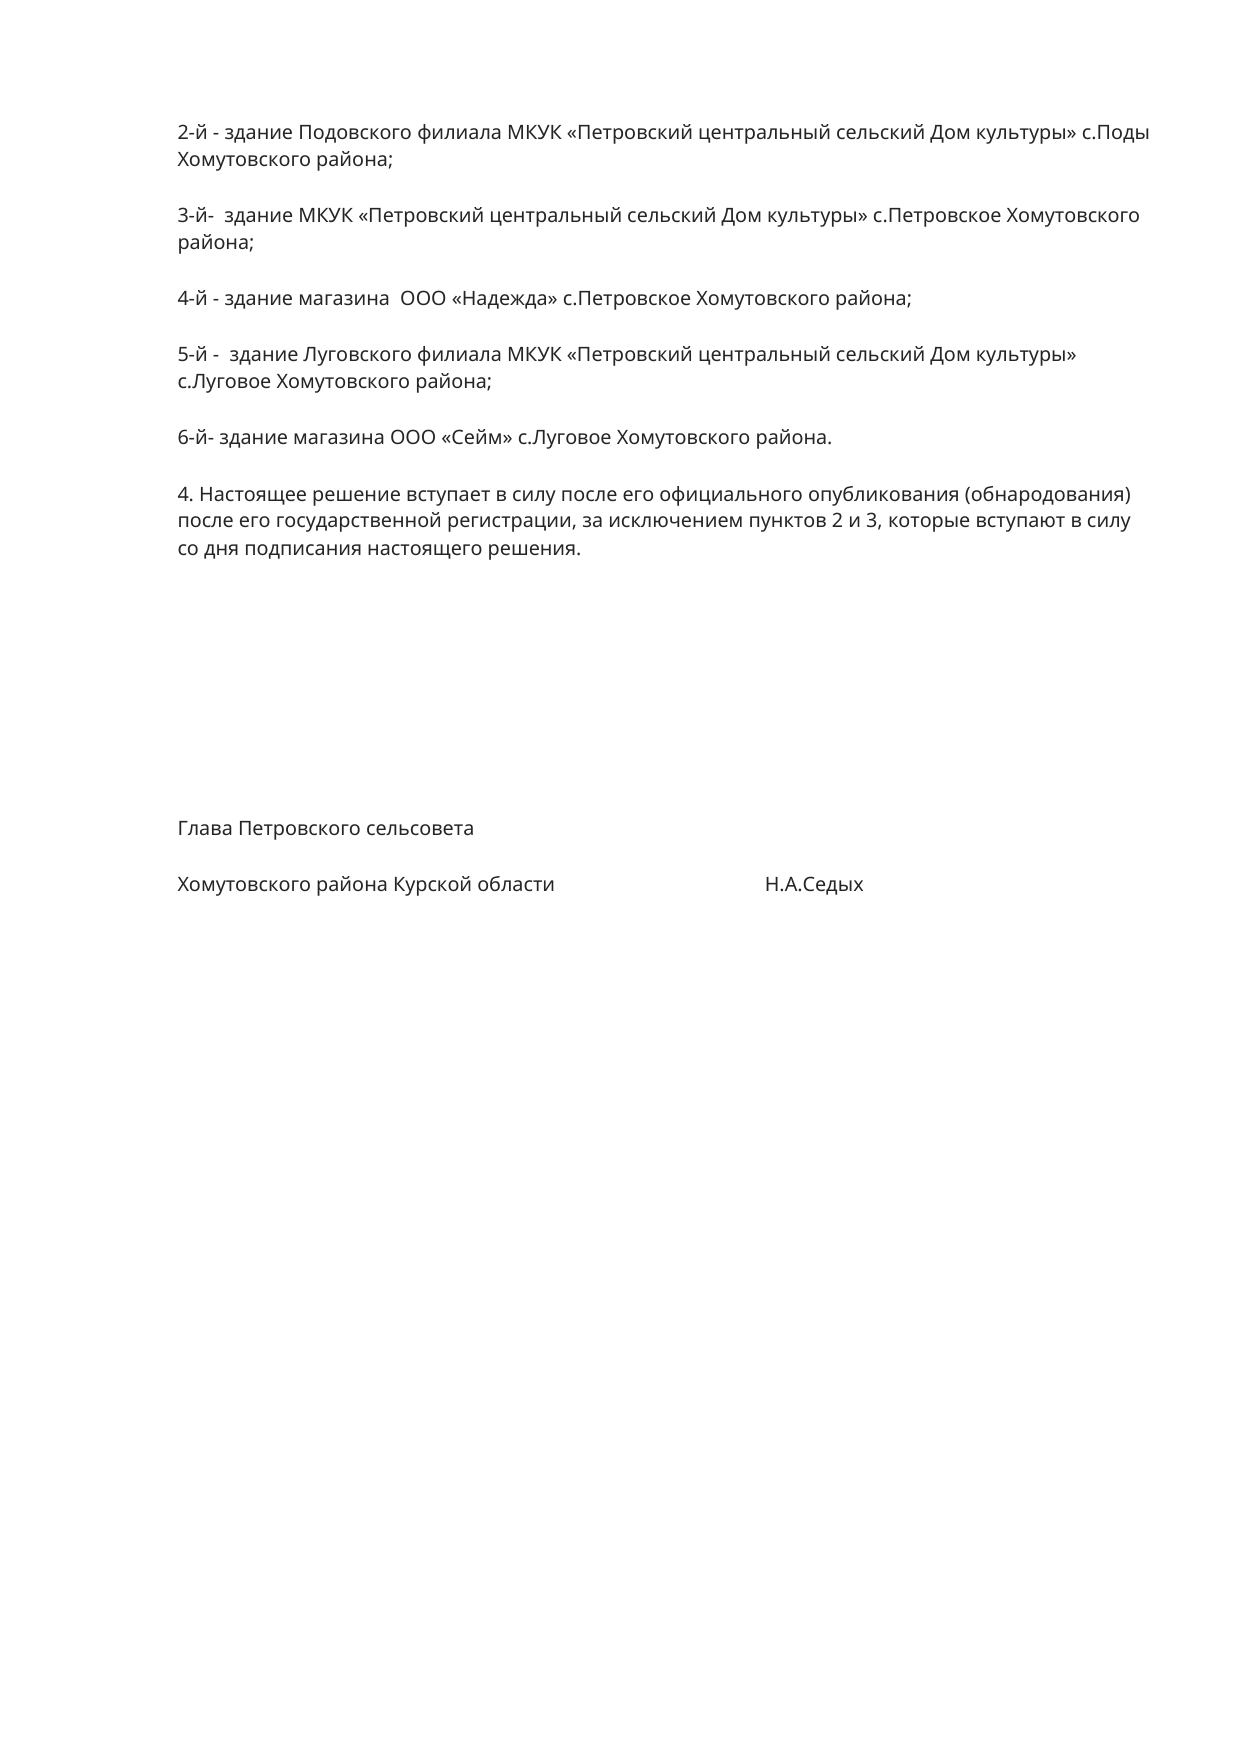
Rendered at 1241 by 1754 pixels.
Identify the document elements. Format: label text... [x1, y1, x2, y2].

text Хомутовского района Курской области Н.А.Седых [177, 871, 1152, 898]
text 4. Настоящее решение вступает в силу после его официального опубликования (обнародования) после его государственной регистрации, за исключением пунктов 2 и 3, которые вступают в силу со дня подписания настоящего решения. [177, 480, 1152, 561]
text 3-й- здание МКУК «Петровский центральный сельский Дом культуры» с.Петровское Хомутовского района; [177, 201, 1152, 255]
text 2-й - здание Подовского филиала МКУК «Петровский центральный сельский Дом культуры» с.Поды Хомутовского района; [177, 118, 1152, 172]
text 5-й - здание Луговского филиала МКУК «Петровский центральный сельский Дом культуры» с.Луговое Хомутовского района; [177, 341, 1152, 394]
text 6-й- здание магазина ООО «Сейм» с.Луговое Хомутовского района. [177, 424, 1152, 451]
text Глава Петровского сельсовета [177, 814, 1152, 841]
text 4-й - здание магазина ООО «Надежда» с.Петровское Хомутовского района; [177, 284, 1152, 311]
